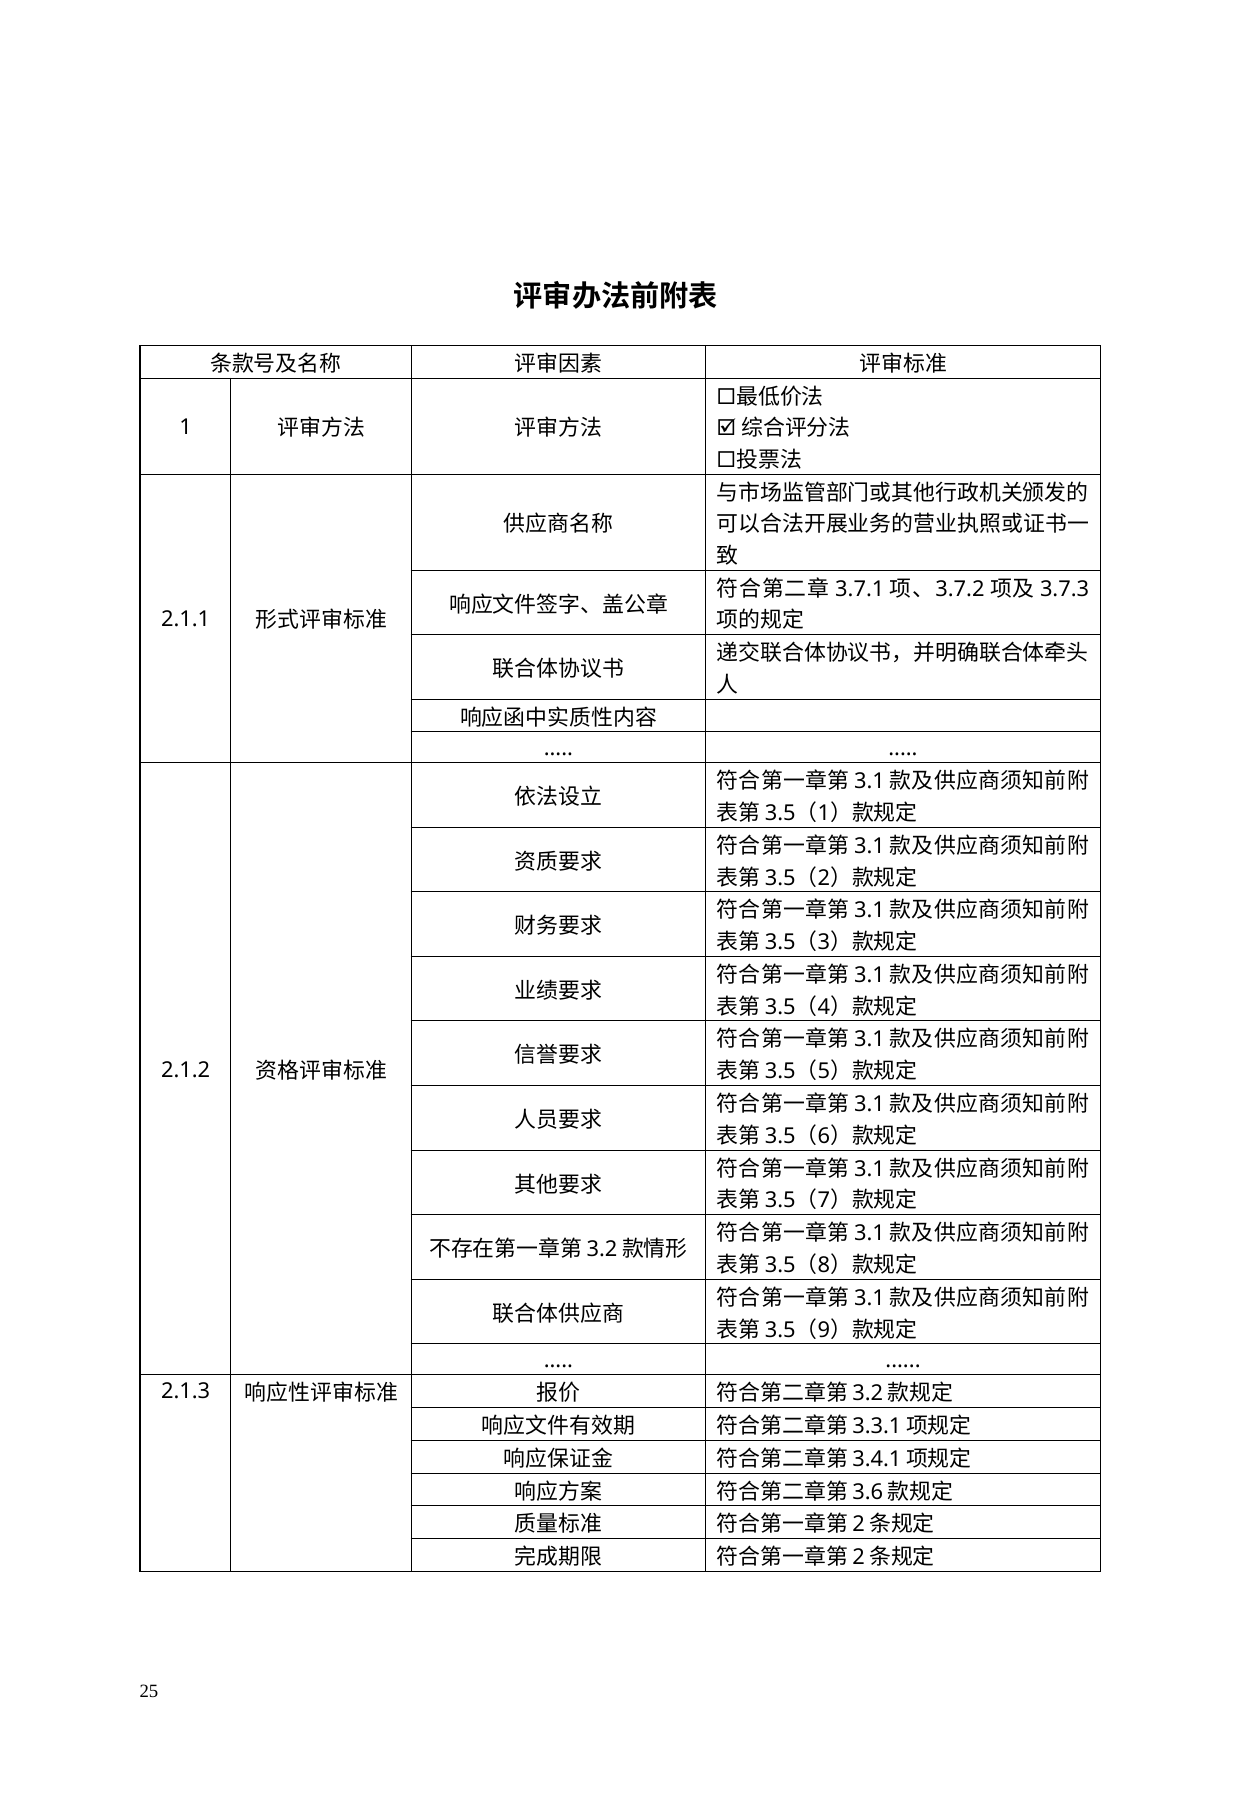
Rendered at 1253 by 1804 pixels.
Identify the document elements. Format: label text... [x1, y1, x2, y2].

table_cell 符合第二章3.7.1项、3.7.2项及3.7.3项的规定 [706, 571, 1100, 634]
table_cell 供应商名称 [412, 475, 705, 570]
table_cell ..... [412, 1344, 705, 1374]
table_cell 资格评审标准 [231, 763, 411, 1374]
table_cell 2.1.2 [141, 763, 230, 1374]
table_cell 符合第一章第3.1款及供应商须知前附表第3.5（3）款规定 [706, 892, 1100, 956]
table_cell 资质要求 [412, 828, 705, 891]
table_cell 符合第一章第3.1款及供应商须知前附表第3.5（7）款规定 [706, 1151, 1100, 1214]
table_cell 联合体协议书 [412, 635, 705, 698]
table_cell 2.1.1 [141, 475, 230, 762]
table_cell 2.1.3 [141, 1375, 230, 1571]
table_cell 评审方法 [412, 379, 705, 474]
table_cell 符合第一章第3.1款及供应商须知前附表第3.5（4）款规定 [706, 957, 1100, 1020]
table_cell 递交联合体协议书，并明确联合体牵头人 [706, 635, 1100, 698]
table_cell 响应方案 [412, 1474, 705, 1505]
table_cell 符合第一章第2条规定 [706, 1506, 1100, 1538]
table_cell 最低价法 综合评分法 投票法 [706, 379, 1100, 474]
table_cell 其他要求 [412, 1151, 705, 1214]
table_cell 响应保证金 [412, 1441, 705, 1473]
table_cell ...... [706, 1344, 1100, 1374]
table_cell 信誉要求 [412, 1021, 705, 1085]
table_cell 符合第二章第3.3.1项规定 [706, 1408, 1100, 1440]
table_header 评审因素 [412, 346, 705, 378]
table_cell ..... [412, 732, 705, 762]
table_cell 符合第一章第3.1款及供应商须知前附表第3.5（2）款规定 [706, 828, 1100, 891]
table_cell 符合第一章第3.1款及供应商须知前附表第3.5（8）款规定 [706, 1215, 1100, 1279]
table_cell 符合第二章第3.4.1项规定 [706, 1441, 1100, 1473]
subtitle 评审办法前附表 [139, 272, 1092, 314]
table_cell 业绩要求 [412, 957, 705, 1020]
table_cell 符合第一章第2条规定 [706, 1539, 1100, 1571]
table_cell 质量标准 [412, 1506, 705, 1538]
table_cell 响应文件有效期 [412, 1408, 705, 1440]
table_cell 1 [141, 379, 230, 474]
table_cell 完成期限 [412, 1539, 705, 1571]
table_cell 符合第一章第3.1款及供应商须知前附表第3.5（6）款规定 [706, 1086, 1100, 1149]
table_cell 评审方法 [231, 379, 411, 474]
table_cell 联合体供应商 [412, 1280, 705, 1343]
table_cell 响应文件签字、盖公章 [412, 571, 705, 634]
table_cell 符合第一章第3.1款及供应商须知前附表第3.5（1）款规定 [706, 763, 1100, 827]
table_cell 财务要求 [412, 892, 705, 956]
table_cell 形式评审标准 [231, 475, 411, 762]
table_header 评审标准 [706, 346, 1100, 378]
table_header 条款号及名称 [141, 346, 411, 378]
table_cell 响应性评审标准 [231, 1375, 411, 1571]
table_cell 与市场监管部门或其他行政机关颁发的可以合法开展业务的营业执照或证书一致 [706, 475, 1100, 570]
table_cell 符合第一章第3.1款及供应商须知前附表第3.5（9）款规定 [706, 1280, 1100, 1343]
table_cell [706, 700, 1100, 731]
table_cell 依法设立 [412, 763, 705, 827]
table_cell 人员要求 [412, 1086, 705, 1149]
table_cell 响应函中实质性内容 [412, 700, 705, 731]
table_cell 报价 [412, 1375, 705, 1407]
table_cell 符合第二章第3.6款规定 [706, 1474, 1100, 1505]
table_cell ..... [706, 732, 1100, 762]
table_cell 不存在第一章第3.2款情形 [412, 1215, 705, 1279]
table_cell 符合第一章第3.1款及供应商须知前附表第3.5（5）款规定 [706, 1021, 1100, 1085]
table_cell 符合第二章第3.2款规定 [706, 1375, 1100, 1407]
